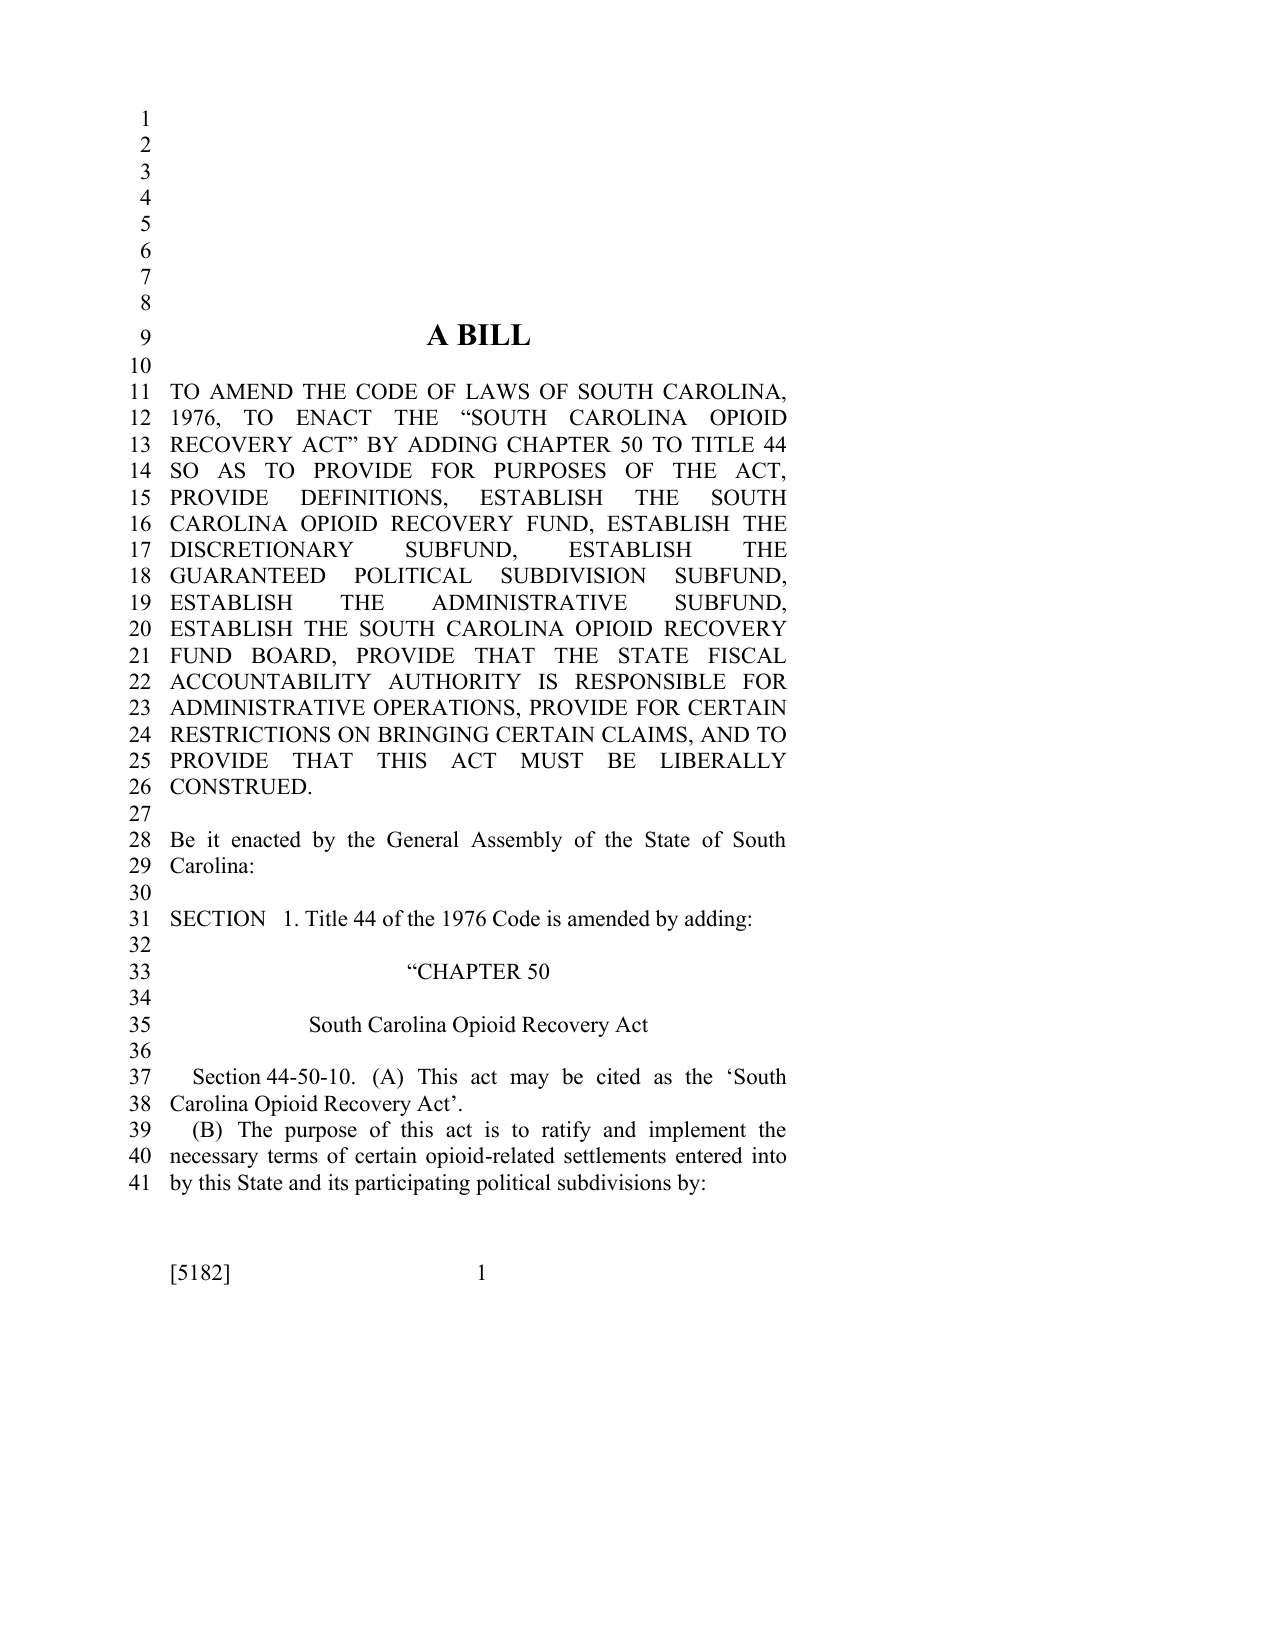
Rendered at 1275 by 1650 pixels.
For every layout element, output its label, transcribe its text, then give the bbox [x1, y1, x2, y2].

text “CHAPTER 50 [169, 958, 787, 984]
text A BILL [169, 316, 787, 352]
text Section 44-50-10. (A) This act may be cited as the ‘South Carolina Opioid Recovery Act’. [169, 1063, 787, 1116]
text South Carolina Opioid Recovery Act [169, 1011, 787, 1037]
text Be it enacted by the General Assembly of the State of South Carolina: [169, 826, 787, 879]
text SECTION 1. Title 44 of the 1976 Code is amended by adding: [169, 905, 787, 932]
text TO AMEND THE CODE OF LAWS OF SOUTH CAROLINA, 1976, TO ENACT THE “SOUTH CAROLINA OPIOID RECOVERY ACT” BY ADDING CHAPTER 50 TO TITLE 44 SO AS TO PROVIDE FOR PURPOSES OF THE ACT, PROVIDE DEFINITIONS, ESTABLISH THE SOUTH CAROLINA OPIOID RECOVERY FUND, ESTABLISH THE DISCRETIONARY SUBFUND, ESTABLISH THE GUARANTEED POLITICAL SUBDIVISION SUBFUND, ESTABLISH THE ADMINISTRATIVE SUBFUND, ESTABLISH THE SOUTH CAROLINA OPIOID RECOVERY FUND BOARD, PROVIDE THAT THE STATE FISCAL ACCOUNTABILITY AUTHORITY IS RESPONSIBLE FOR ADMINISTRATIVE OPERATIONS, PROVIDE FOR CERTAIN RESTRICTIONS ON BRINGING CERTAIN CLAIMS, AND TO PROVIDE THAT THIS ACT MUST BE LIBERALLY CONSTRUED. [169, 378, 787, 800]
text (B) The purpose of this act is to ratify and implement the necessary terms of certain opioid-related settlements entered into by this State and its participating political subdivisions by: [169, 1116, 787, 1195]
